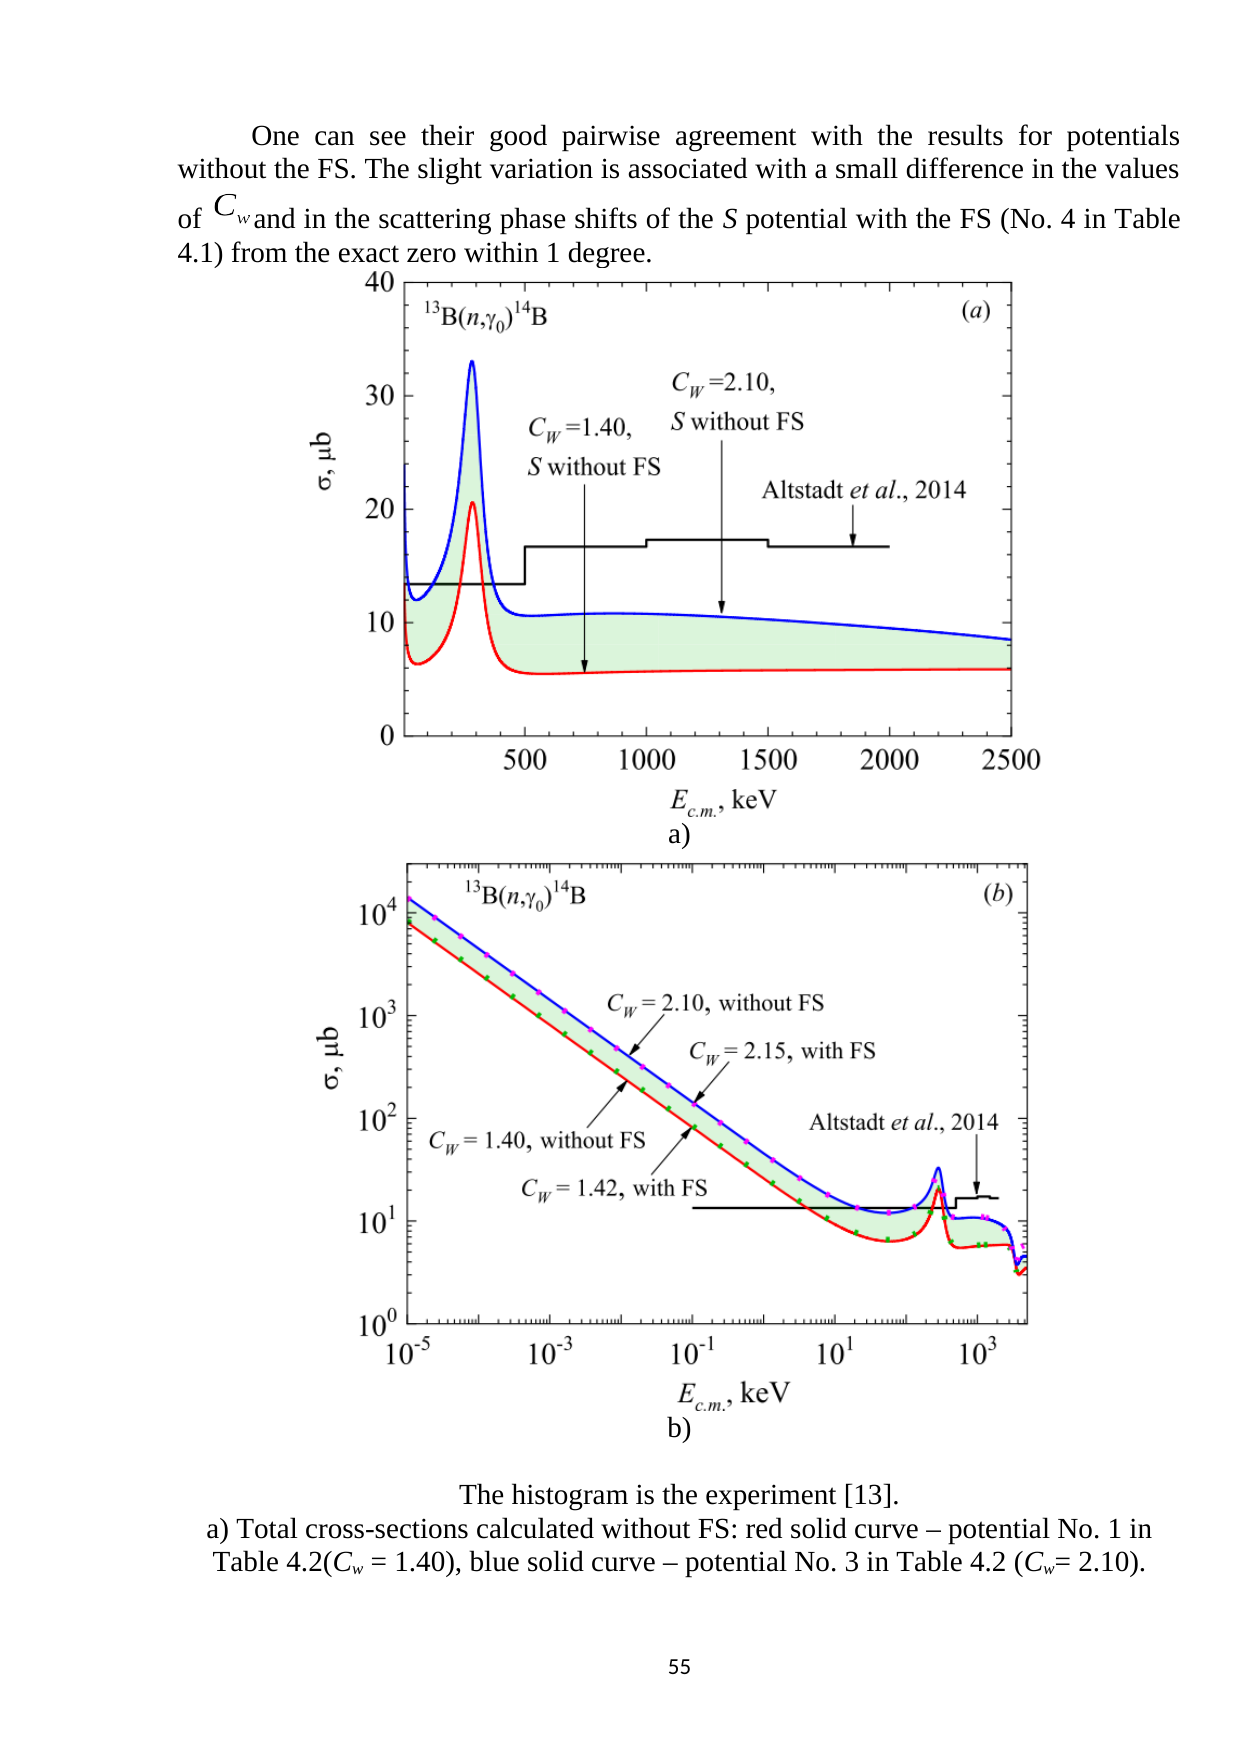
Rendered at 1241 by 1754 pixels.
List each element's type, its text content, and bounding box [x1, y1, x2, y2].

picture [314, 850, 1044, 1411]
text b) [177, 1410, 1181, 1444]
text a) Total cross-sections calculated without FS: red solid curve – potential No. 1 in Table 4.2(Cw = 1.40), blue solid curve – potential No. 3 in Table 4.2 (Cw= 2.10). [177, 1511, 1181, 1578]
text a) [177, 817, 1181, 850]
picture [309, 268, 1050, 817]
text One can see their good pairwise agreement with the results for potentials without the FS. The slight variation is associated with a small difference in the values of and in the scattering phase shifts of the S potential with the FS (No. 4 in Table 4.1) from the exact zero within 1 degree. [177, 118, 1181, 269]
text The histogram is the experiment [13]. [177, 1477, 1181, 1511]
